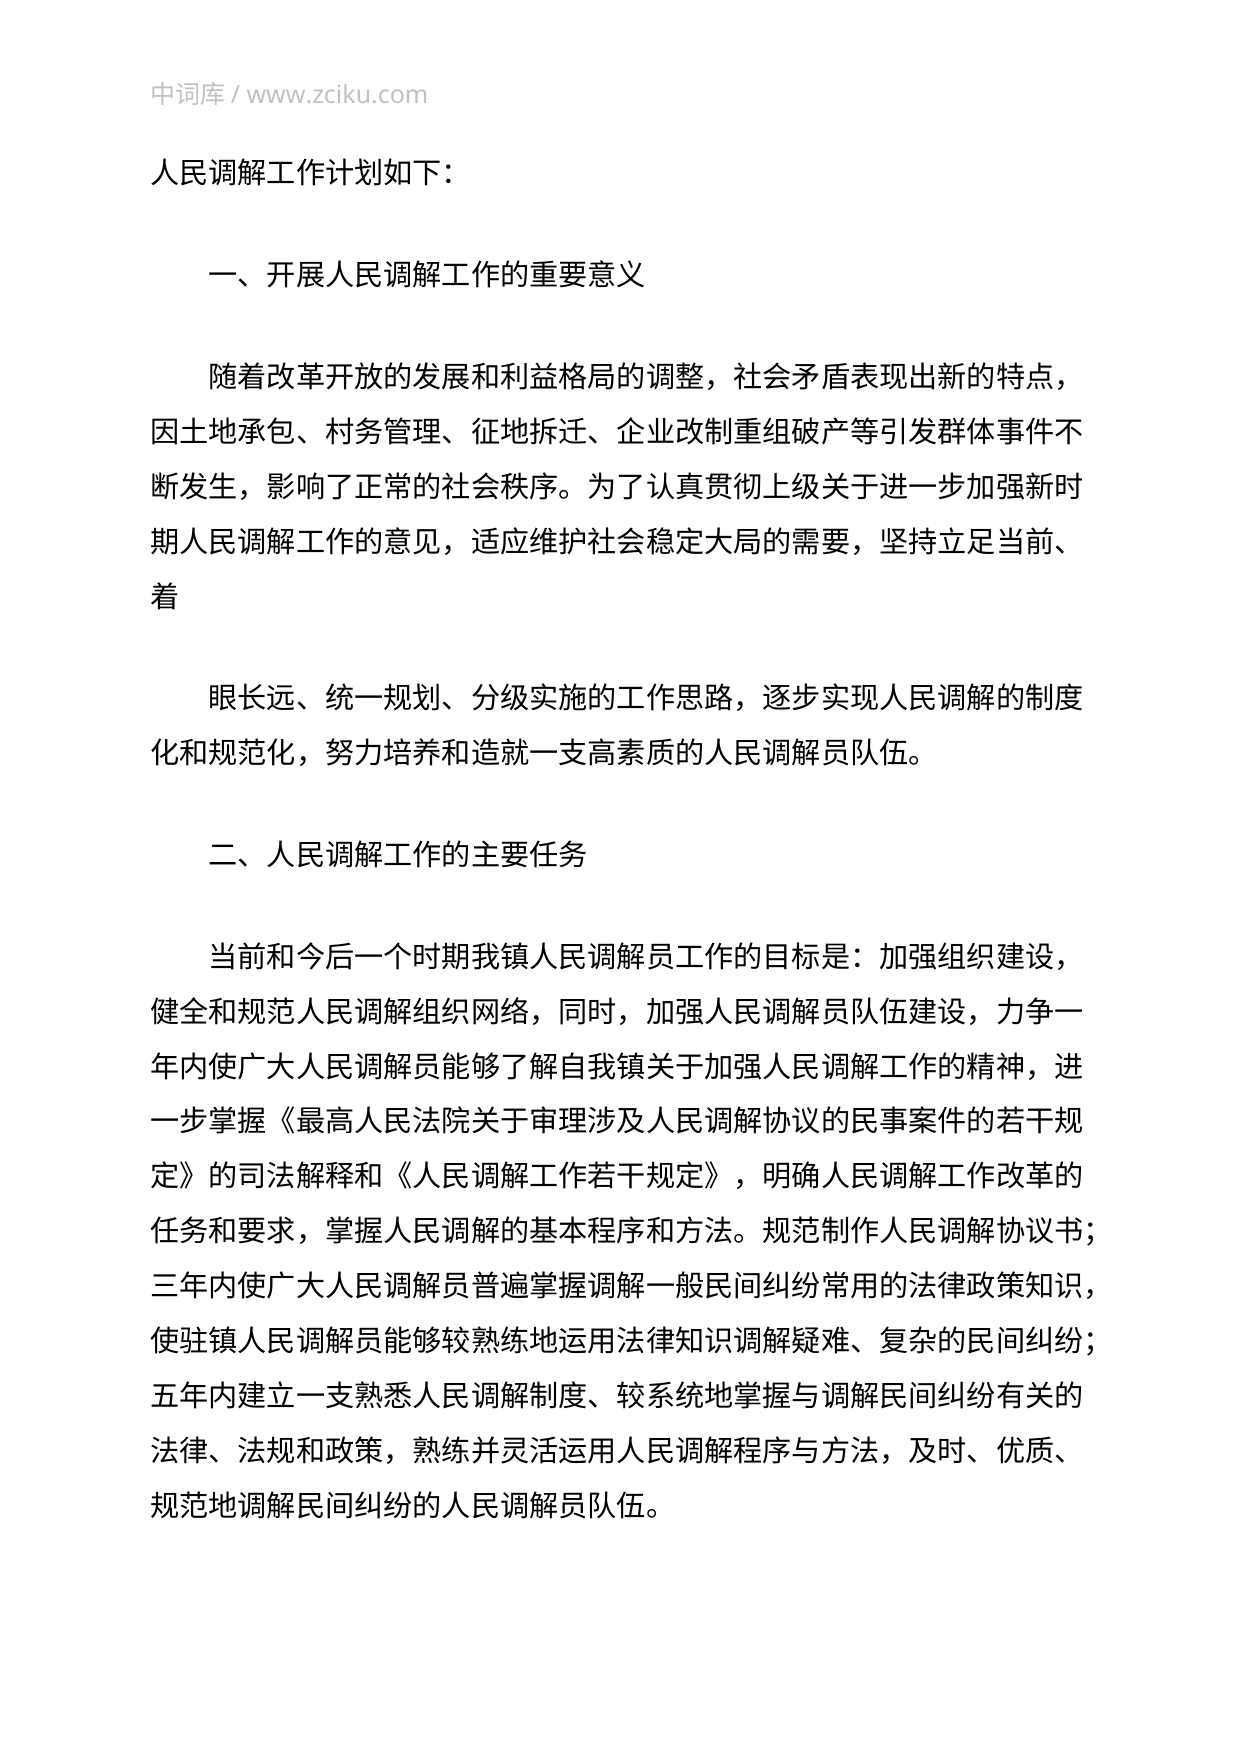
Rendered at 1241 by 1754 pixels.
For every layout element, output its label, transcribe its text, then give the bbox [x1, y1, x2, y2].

text 随着改革开放的发展和利益格局的调整，社会矛盾表现出新的特点，因土地承包、村务管理、征地拆迁、企业改制重组破产等引发群体事件不断发生，影响了正常的社会秩序。为了认真贯彻上级关于进一步加强新时期人民调解工作的意见，适应维护社会稳定大局的需要，坚持立足当前、着 [150, 353, 1090, 615]
text 当前和今后一个时期我镇人民调解员工作的目标是：加强组织建设，健全和规范人民调解组织网络，同时，加强人民调解员队伍建设，力争一年内使广大人民调解员能够了解自我镇关于加强人民调解工作的精神，进一步掌握《最高人民法院关于审理涉及人民调解协议的民事案件的若干规定》的司法解释和《人民调解工作若干规定》，明确人民调解工作改革的任务和要求，掌握人民调解的基本程序和方法。规范制作人民调解协议书；三年内使广大人民调解员普遍掌握调解一般民间纠纷常用的法律政策知识，使驻镇人民调解员能够较熟练地运用法律知识调解疑难、复杂的民间纠纷；五年内建立一支熟悉人民调解制度、较系统地掌握与调解民间纠纷有关的法律、法规和政策，熟练并灵活运用人民调解程序与方法，及时、优质、规范地调解民间纠纷的人民调解员队伍。 [150, 933, 1090, 1524]
text 眼长远、统一规划、分级实施的工作思路，逐步实现人民调解的制度化和规范化，努力培养和造就一支高素质的人民调解员队伍。 [150, 675, 1090, 772]
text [150, 150, 1090, 192]
text 二、人民调解工作的主要任务 [150, 832, 1090, 874]
text 一、开展人民调解工作的重要意义 [150, 252, 1090, 294]
